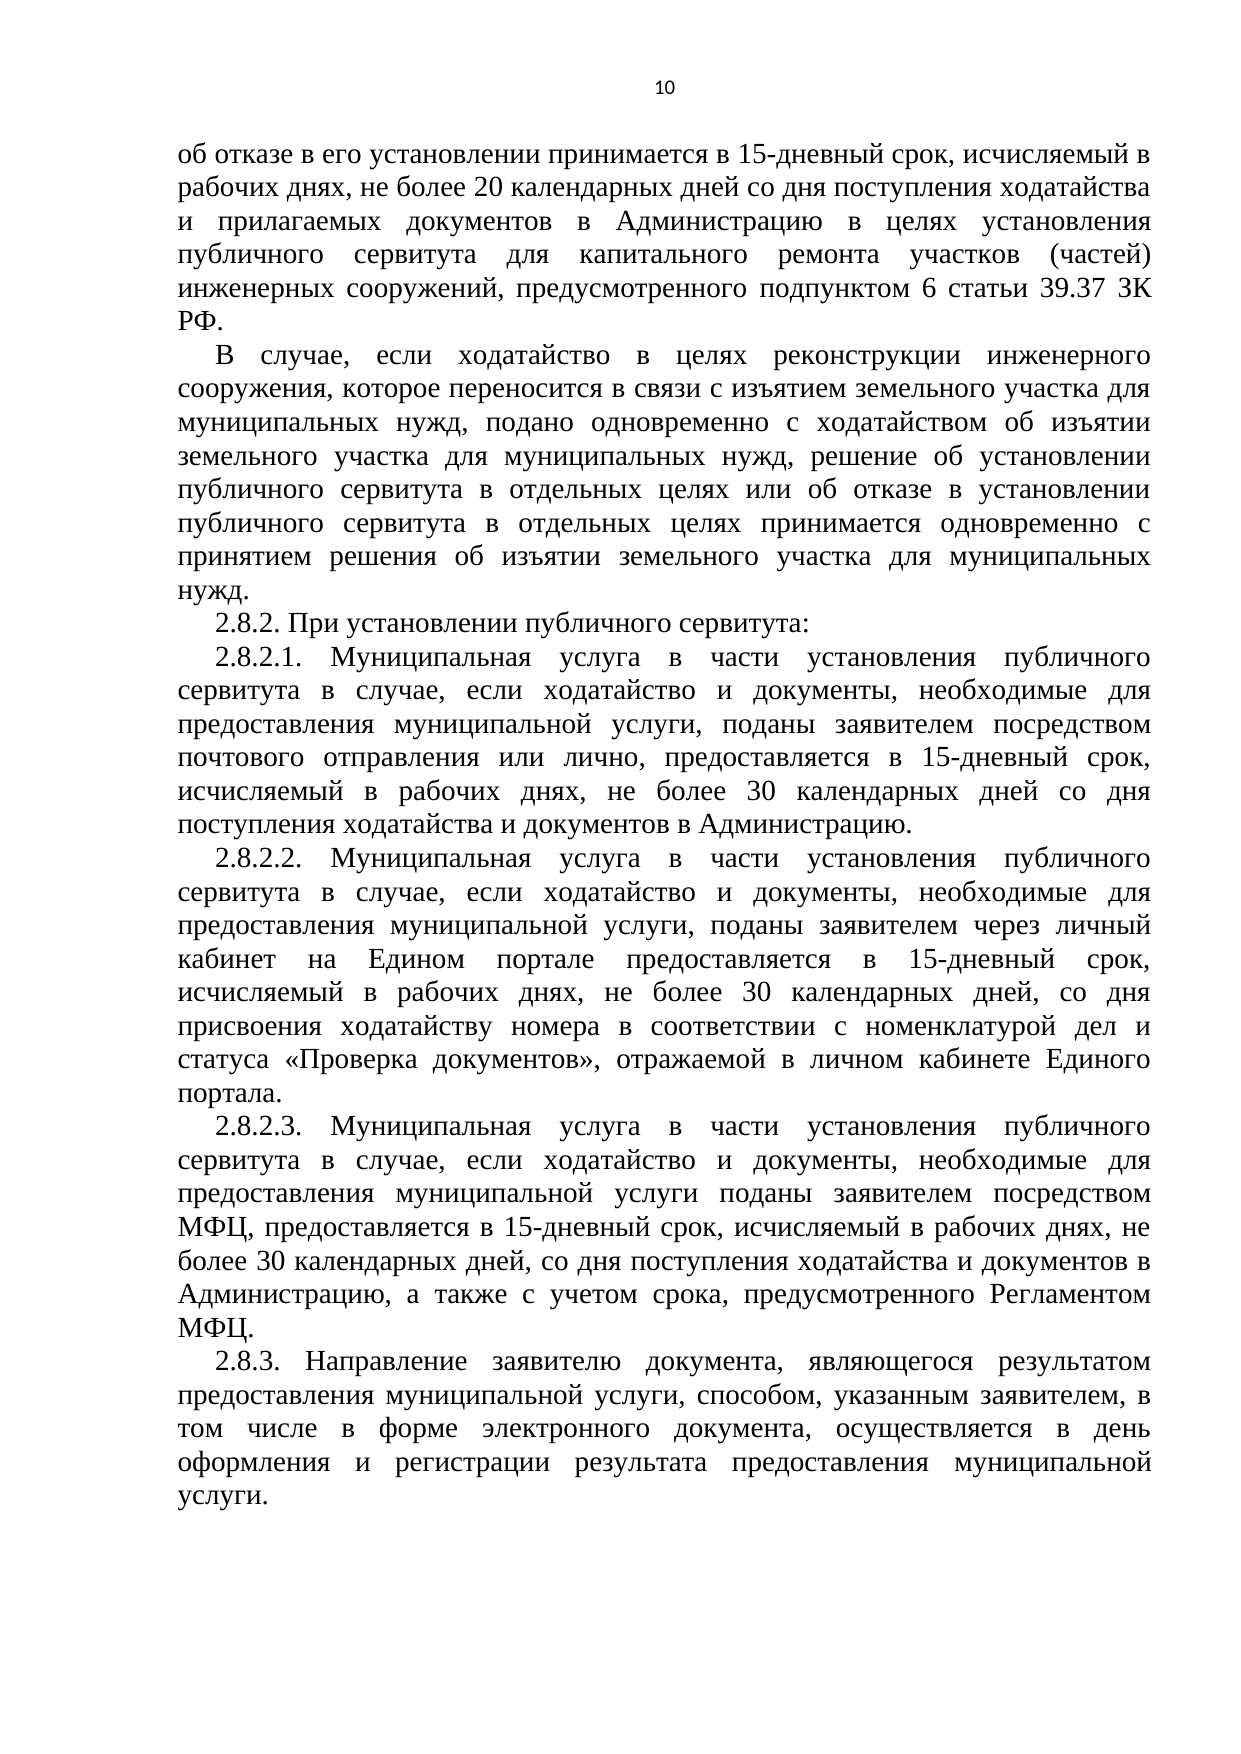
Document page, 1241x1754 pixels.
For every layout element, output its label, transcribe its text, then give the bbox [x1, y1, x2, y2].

text 2.8.3. Направление заявителю документа, являющегося результатом предоставления муниципальной услуги, способом, указанным заявителем, в том числе в форме электронного документа, осуществляется в день оформления и регистрации результата предоставления муниципальной услуги. [177, 1343, 1152, 1511]
text 2.8.2. При установлении публичного сервитута: [177, 605, 1152, 639]
text 2.8.2.1. Муниципальная услуга в части установления публичного сервитута в случае, если ходатайство и документы, необходимые для предоставления муниципальной услуги, поданы заявителем посредством почтового отправления или лично, предоставляется в 15-дневный срок, исчисляемый в рабочих днях, не более 30 календарных дней со дня поступления ходатайства и документов в Администрацию. [177, 639, 1152, 840]
text 2.8.2.3. Муниципальная услуга в части установления публичного сервитута в случае, если ходатайство и документы, необходимые для предоставления муниципальной услуги поданы заявителем посредством МФЦ, предоставляется в 15-дневный срок, исчисляемый в рабочих днях, не более 30 календарных дней, со дня поступления ходатайства и документов в Администрацию, а также с учетом срока, предусмотренного Регламентом МФЦ. [177, 1108, 1152, 1343]
text В случае, если ходатайство в целях реконструкции инженерного сооружения, которое переносится в связи с изъятием земельного участка для муниципальных нужд, подано одновременно с ходатайством об изъятии земельного участка для муниципальных нужд, решение об установлении публичного сервитута в отдельных целях или об отказе в установлении публичного сервитута в отдельных целях принимается одновременно с принятием решения об изъятии земельного участка для муниципальных нужд. [177, 337, 1152, 605]
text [177, 136, 1152, 337]
text 2.8.2.2. Муниципальная услуга в части установления публичного сервитута в случае, если ходатайство и документы, необходимые для предоставления муниципальной услуги, поданы заявителем через личный кабинет на Едином портале предоставляется в 15-дневный срок, исчисляемый в рабочих днях, не более 30 календарных дней, со дня присвоения ходатайству номера в соответствии с номенклатурой дел и статуса «Проверка документов», отражаемой в личном кабинете Единого портала. [177, 840, 1152, 1108]
